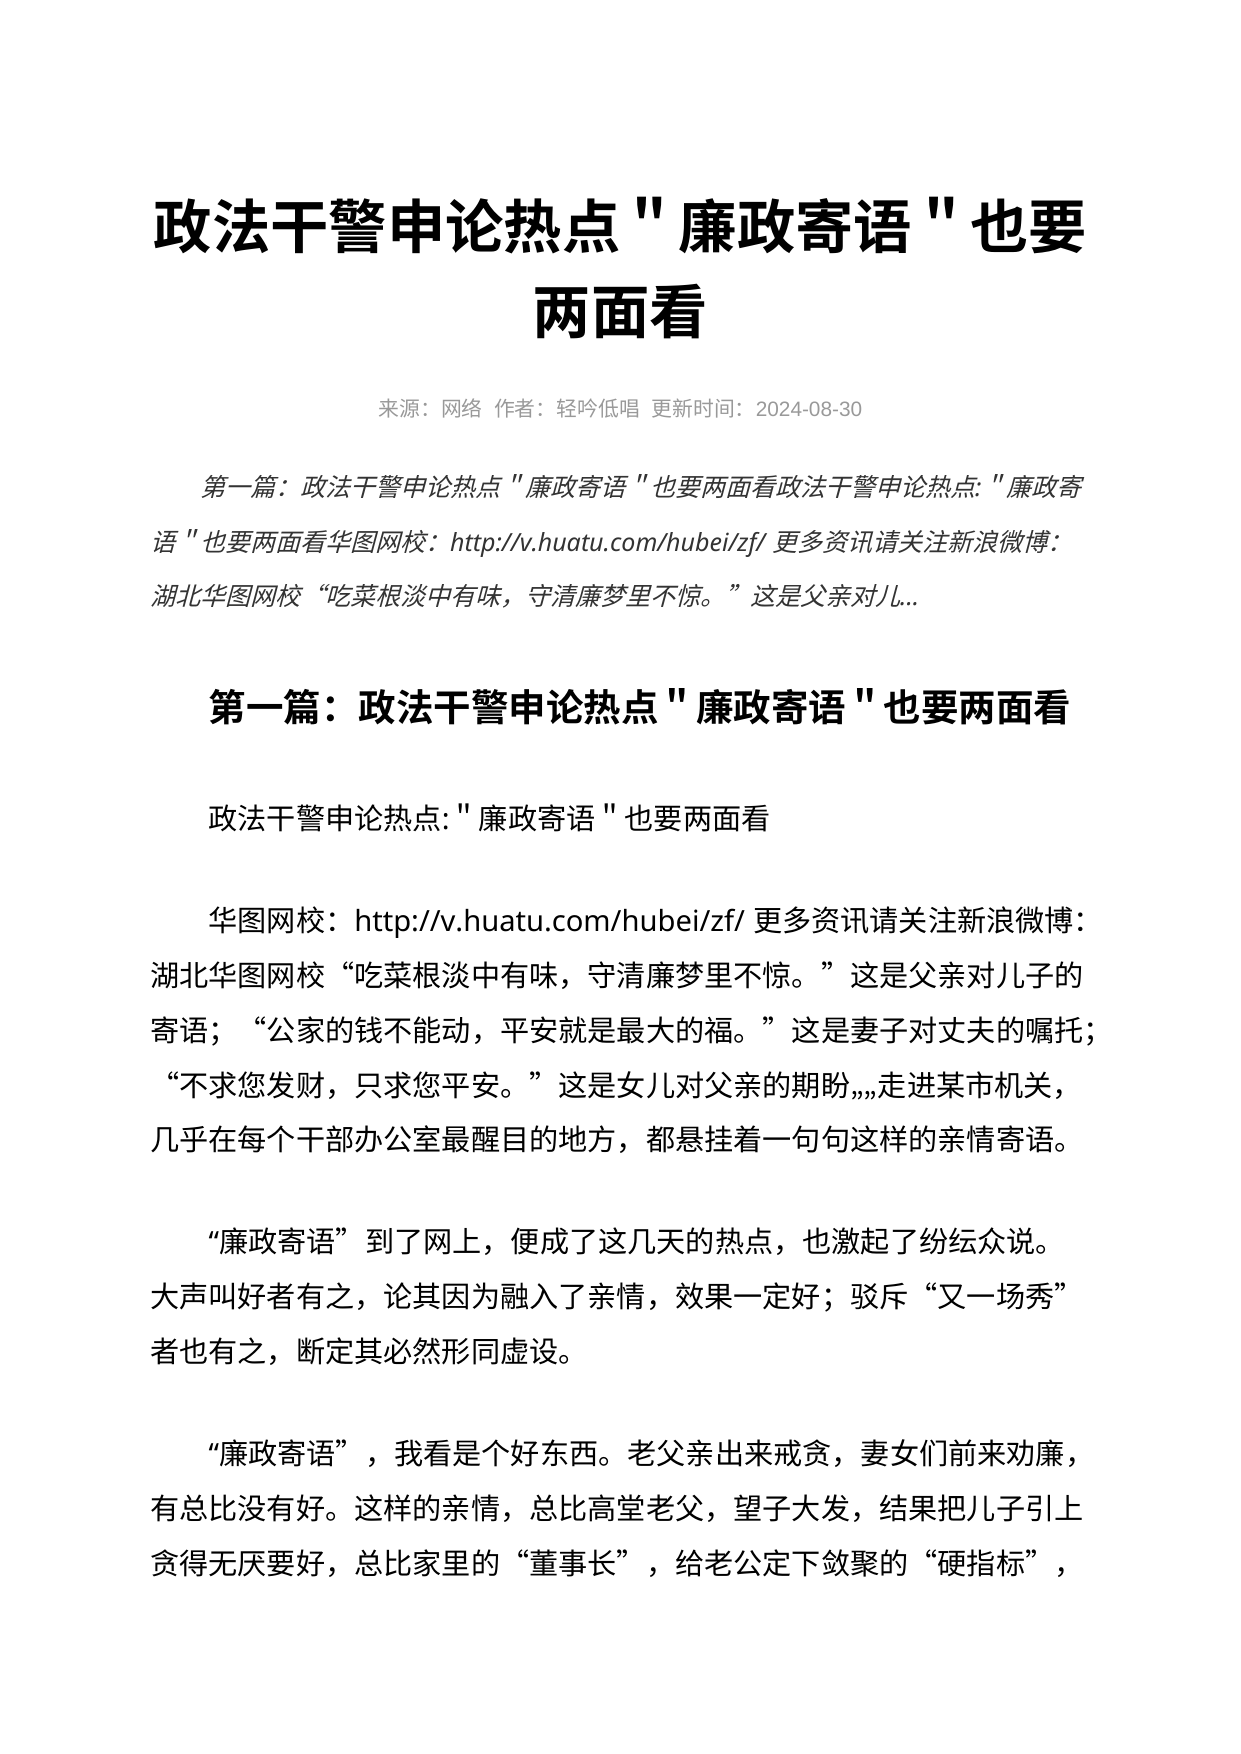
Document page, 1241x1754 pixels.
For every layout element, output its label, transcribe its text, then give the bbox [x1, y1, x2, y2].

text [150, 1430, 1090, 1583]
text “廉政寄语”到了网上，便成了这几天的热点，也激起了纷纭众说。大声叫好者有之，论其因为融入了亲情，效果一定好；驳斥“又一场秀”者也有之，断定其必然形同虚设。 [150, 1219, 1090, 1371]
text 第一篇：政法干警申论热点＂廉政寄语＂也要两面看 [150, 678, 1090, 732]
text 政法干警申论热点:＂廉政寄语＂也要两面看 [150, 795, 1090, 838]
subtitle 政法干警申论热点＂廉政寄语＂也要两面看 [150, 181, 1090, 350]
text 第一篇：政法干警申论热点＂廉政寄语＂也要两面看政法干警申论热点:＂廉政寄语＂也要两面看华图网校：http://v.huatu.com/hubei/zf/ 更多资讯请关注新浪微博：湖北华图网校“吃菜根淡中有味，守清廉梦里不惊。”这是父亲对儿... [150, 468, 1090, 613]
text 来源：网络 作者：轻吟低唱 更新时间：2024-08-30 [150, 397, 1090, 421]
text 华图网校：http://v.huatu.com/hubei/zf/ 更多资讯请关注新浪微博：湖北华图网校“吃菜根淡中有味，守清廉梦里不惊。”这是父亲对儿子的寄语；“公家的钱不能动，平安就是最大的福。”这是妻子对丈夫的嘱托；“不求您发财，只求您平安。”这是女儿对父亲的期盼„„走进某市机关，几乎在每个干部办公室最醒目的地方，都悬挂着一句句这样的亲情寄语。 [150, 897, 1090, 1159]
